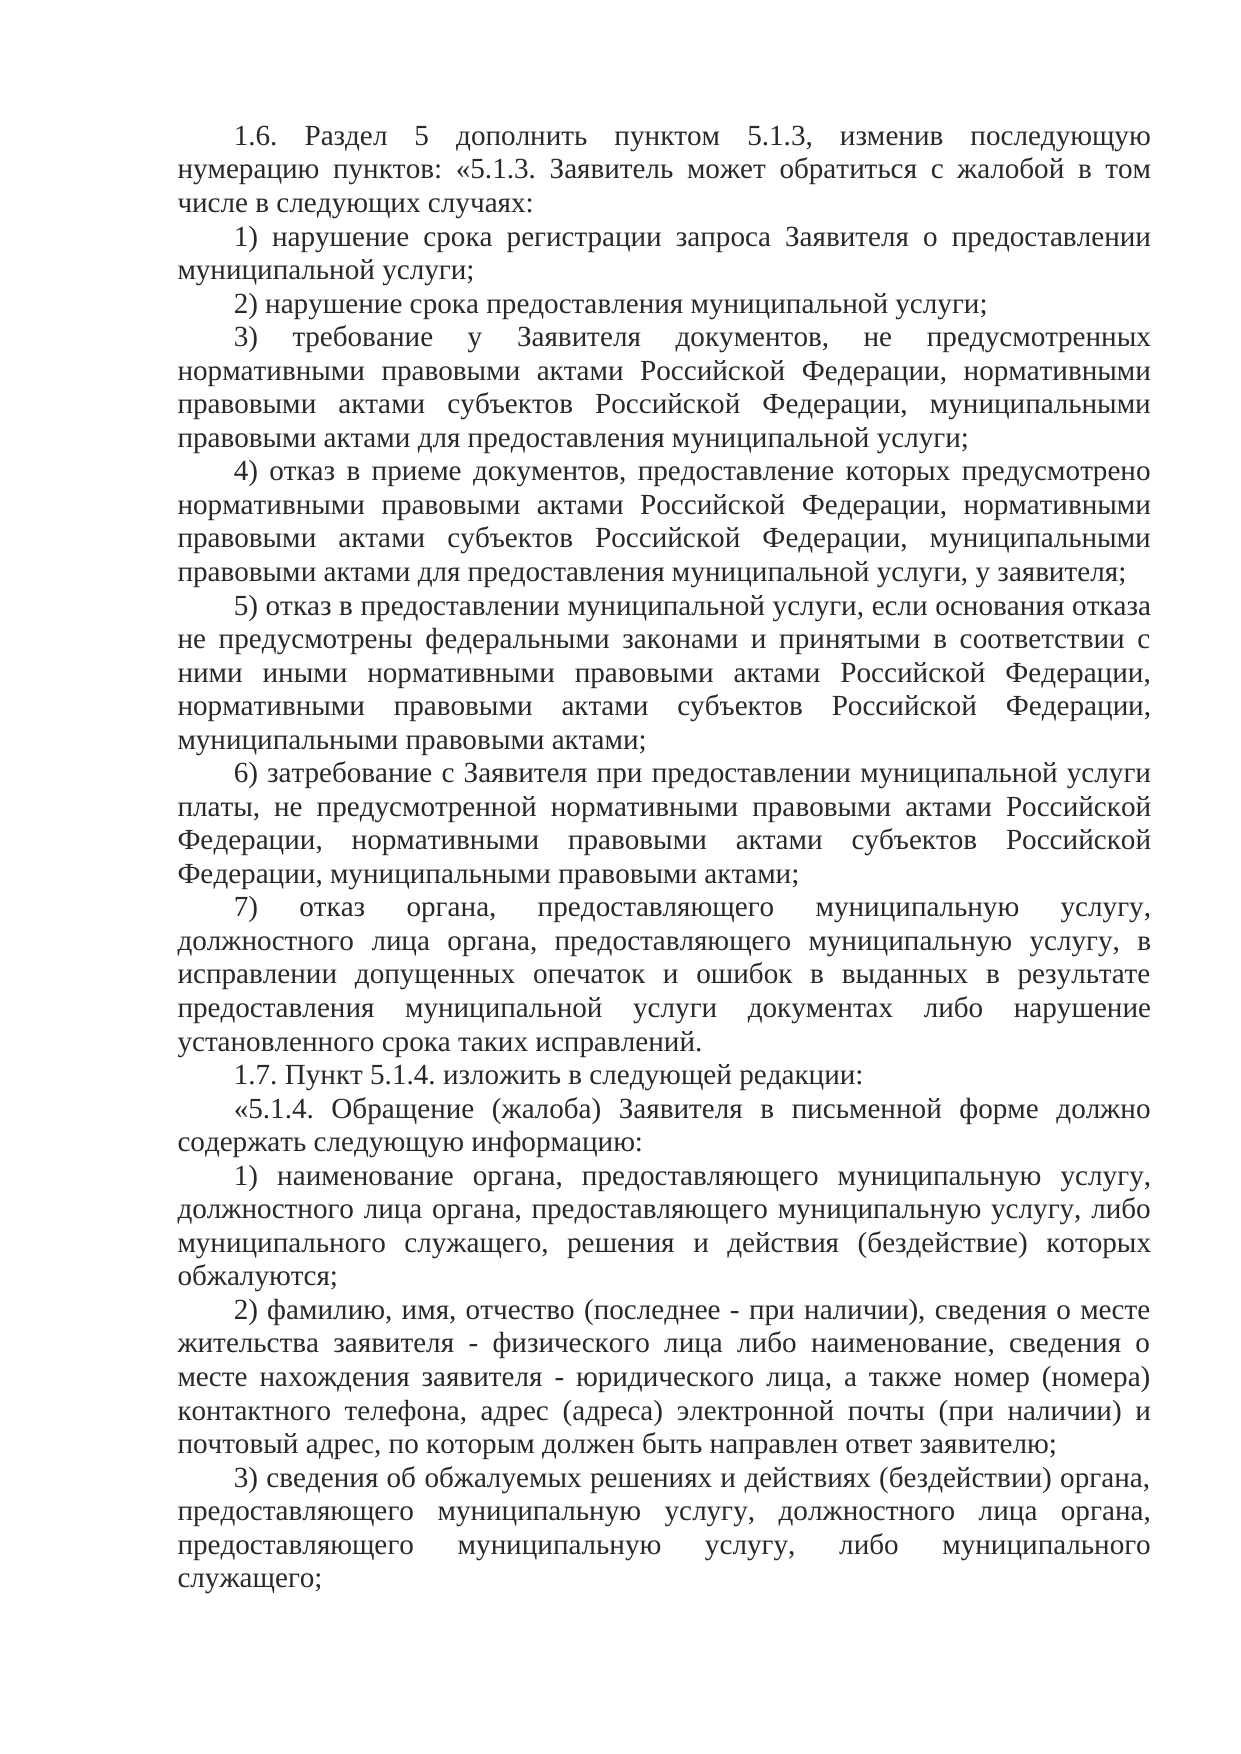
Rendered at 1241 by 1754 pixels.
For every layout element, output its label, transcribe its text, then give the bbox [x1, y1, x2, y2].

text 1.7. Пункт 5.1.4. изложить в следующей редакции: [177, 1057, 1152, 1091]
text 2) фамилию, имя, отчество (последнее - при наличии), сведения о месте жительства заявителя - физического лица либо наименование, сведения о месте нахождения заявителя - юридического лица, а также номер (номера) контактного телефона, адрес (адреса) электронной почты (при наличии) и почтовый адрес, по которым должен быть направлен ответ заявителю; [177, 1292, 1152, 1460]
text 5) отказ в предоставлении муниципальной услуги, если основания отказа не предусмотрены федеральными законами и принятыми в соответствии с ними иными нормативными правовыми актами Российской Федерации, нормативными правовыми актами субъектов Российской Федерации, муниципальными правовыми актами; [177, 588, 1152, 755]
text 2) нарушение срока предоставления муниципальной услуги; [177, 286, 1152, 319]
text 7) отказ органа, предоставляющего муниципальную услугу, должностного лица органа, предоставляющего муниципальную услугу, в исправлении допущенных опечаток и ошибок в выданных в результате предоставления муниципальной услуги документах либо нарушение установленного срока таких исправлений. [177, 889, 1152, 1057]
text 3) сведения об обжалуемых решениях и действиях (бездействии) органа, предоставляющего муниципальную услугу, должностного лица органа, предоставляющего муниципальную услугу, либо муниципального служащего; [177, 1460, 1152, 1594]
text 6) затребование с Заявителя при предоставлении муниципальной услуги платы, не предусмотренной нормативными правовыми актами Российской Федерации, нормативными правовыми актами субъектов Российской Федерации, муниципальными правовыми актами; [177, 755, 1152, 889]
text 1) нарушение срока регистрации запроса Заявителя о предоставлении муниципальной услуги; [177, 219, 1152, 286]
text 1.6. Раздел 5 дополнить пунктом 5.1.3, изменив последующую нумерацию пунктов: «5.1.3. Заявитель может обратиться с жалобой в том числе в следующих случаях: [177, 118, 1152, 219]
text «5.1.4. Обращение (жалоба) Заявителя в письменной форме должно содержать следующую информацию: [177, 1091, 1152, 1158]
text 3) требование у Заявителя документов, не предусмотренных нормативными правовыми актами Российской Федерации, нормативными правовыми актами субъектов Российской Федерации, муниципальными правовыми актами для предоставления муниципальной услуги; [177, 319, 1152, 453]
text 4) отказ в приеме документов, предоставление которых предусмотрено нормативными правовыми актами Российской Федерации, нормативными правовыми актами субъектов Российской Федерации, муниципальными правовыми актами для предоставления муниципальной услуги, у заявителя; [177, 453, 1152, 588]
text 1) наименование органа, предоставляющего муниципальную услугу, должностного лица органа, предоставляющего муниципальную услугу, либо муниципального служащего, решения и действия (бездействие) которых обжалуются; [177, 1158, 1152, 1292]
